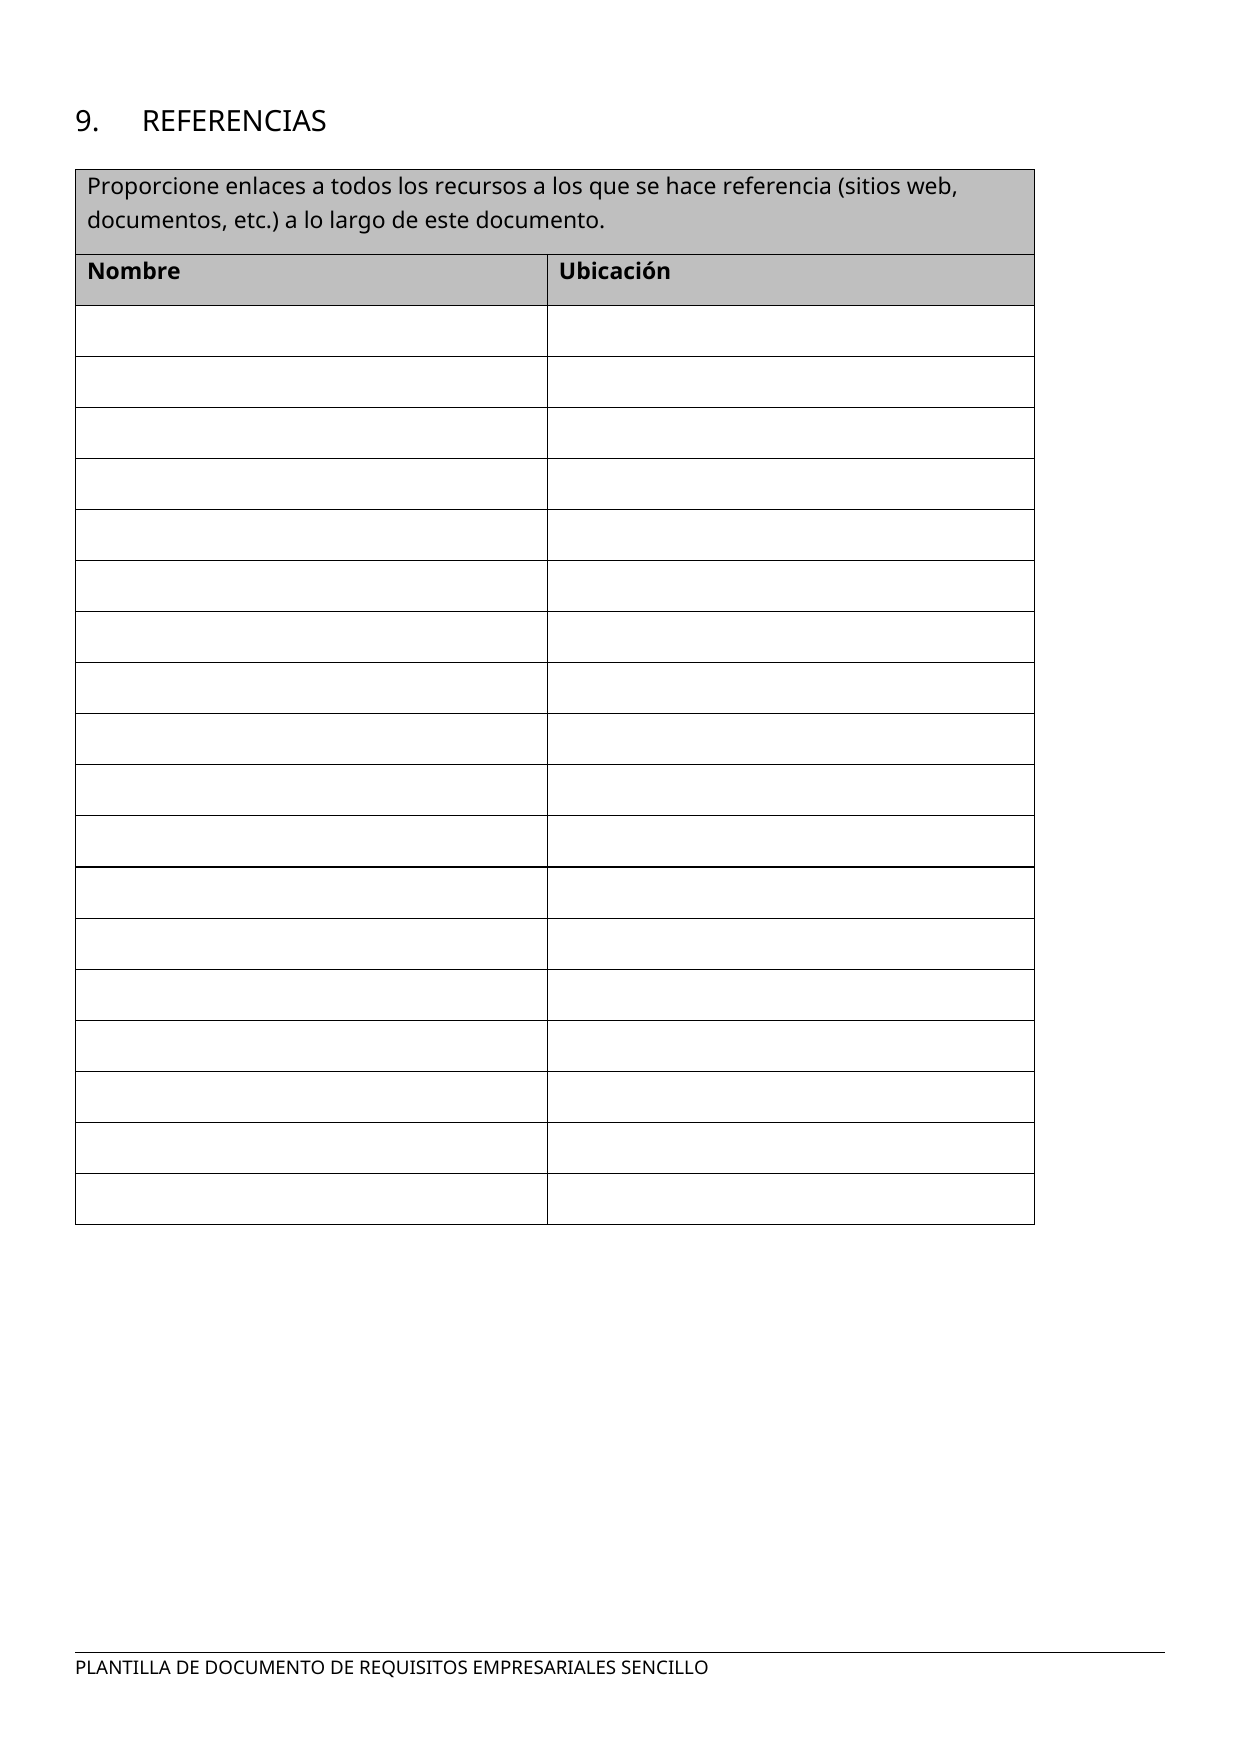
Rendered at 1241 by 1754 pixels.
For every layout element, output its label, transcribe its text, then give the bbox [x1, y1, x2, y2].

table_cell Ubicación [548, 255, 1034, 305]
table_cell [76, 919, 547, 968]
table_cell [76, 816, 547, 866]
table_cell [548, 714, 1034, 764]
table_cell [548, 868, 1034, 917]
table_cell [76, 663, 547, 713]
table_cell [548, 510, 1034, 560]
table_cell [548, 919, 1034, 968]
table_cell [548, 408, 1034, 458]
table_cell [548, 1123, 1034, 1173]
table_cell [548, 765, 1034, 815]
subtitle REFERENCIAS [75, 100, 1165, 140]
table_cell [548, 970, 1034, 1019]
table_cell [548, 561, 1034, 611]
table_cell [76, 510, 547, 560]
table_cell [76, 459, 547, 509]
table_cell [548, 1021, 1034, 1071]
table_cell [548, 1174, 1034, 1224]
table_cell [548, 306, 1034, 356]
table_cell [76, 1021, 547, 1071]
table_cell [548, 357, 1034, 407]
table_cell [548, 663, 1034, 713]
table_header Proporcione enlaces a todos los recursos a los que se hace referencia (sitios web, documentos, etc.) a lo largo de este documento. [76, 170, 1034, 254]
table_cell [548, 612, 1034, 662]
table_cell [548, 816, 1034, 866]
table_cell [76, 306, 547, 356]
table_cell [76, 765, 547, 815]
table_cell Nombre [76, 255, 547, 305]
table_cell [76, 970, 547, 1019]
table_cell [76, 1072, 547, 1122]
table_cell [548, 1072, 1034, 1122]
table_cell [76, 408, 547, 458]
table_cell [76, 561, 547, 611]
table_cell [76, 714, 547, 764]
table_cell [76, 868, 547, 917]
table_cell [76, 1174, 547, 1224]
table_cell [548, 459, 1034, 509]
table_cell [76, 1123, 547, 1173]
table_cell [76, 612, 547, 662]
table_cell [76, 357, 547, 407]
